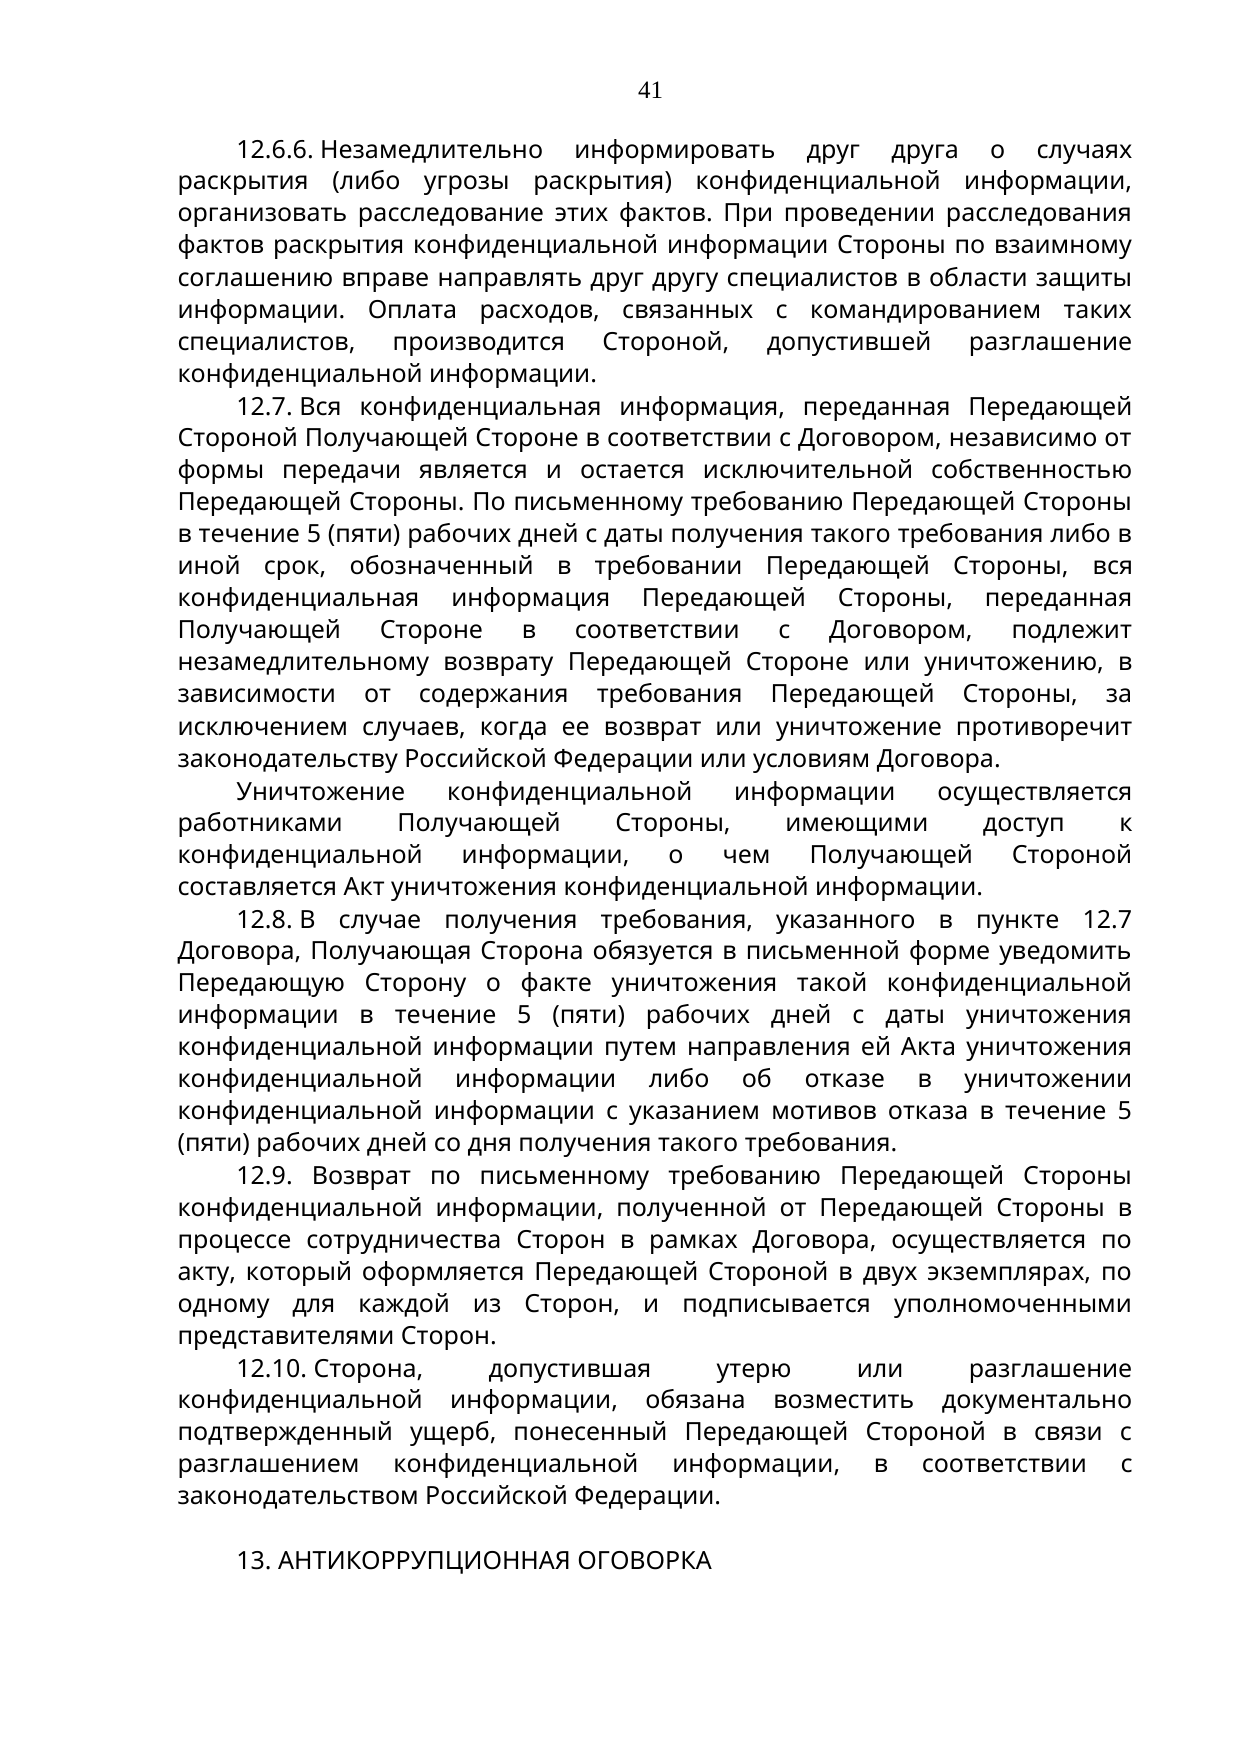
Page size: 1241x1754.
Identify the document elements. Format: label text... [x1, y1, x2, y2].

text 12.7. Вся конфиденциальная информация, переданная Передающей Стороной Получающей Стороне в соответствии с Договором, независимо от формы передачи является и остается исключительной собственностью Передающей Стороны. По письменному требованию Передающей Стороны в течение 5 (пяти) рабочих дней с даты получения такого требования либо в иной срок, обозначенный в требовании Передающей Стороны, вся конфиденциальная информация Передающей Стороны, переданная Получающей Стороне в соответствии с Договором, подлежит незамедлительному возврату Передающей Стороне или уничтожению, в зависимости от содержания требования Передающей Стороны, за исключением случаев, когда ее возврат или уничтожение противоречит законодательству Российской Федерации или условиям Договора. [177, 389, 1133, 774]
text 12.8. В случае получения требования, указанного в пункте 12.7 Договора, Получающая Сторона обязуется в письменной форме уведомить Передающую Сторону о факте уничтожения такой конфиденциальной информации в течение 5 (пяти) рабочих дней с даты уничтожения конфиденциальной информации путем направления ей Акта уничтожения конфиденциальной информации либо об отказе в уничтожении конфиденциальной информации с указанием мотивов отказа в течение 5 (пяти) рабочих дней со дня получения такого требования. [177, 903, 1133, 1159]
text 13. АНТИКОРРУПЦИОННАЯ ОГОВОРКА [177, 1544, 1133, 1576]
text 12.10. Сторона, допустившая утерю или разглашение конфиденциальной информации, обязана возместить документально подтвержденный ущерб, понесенный Передающей Стороной в связи с разглашением конфиденциальной информации, в соответствии с законодательством Российской Федерации. [177, 1352, 1133, 1512]
text Уничтожение конфиденциальной информации осуществляется работниками Получающей Стороны, имеющими доступ к конфиденциальной информации, о чем Получающей Стороной составляется Акт уничтожения конфиденциальной информации. [177, 774, 1133, 903]
text 12.6.6. Незамедлительно информировать друг друга о случаях раскрытия (либо угрозы раскрытия) конфиденциальной информации, организовать расследование этих фактов. При проведении расследования фактов раскрытия конфиденциальной информации Стороны по взаимному соглашению вправе направлять друг другу специалистов в области защиты информации. Оплата расходов, связанных с командированием таких специалистов, производится Стороной, допустившей разглашение конфиденциальной информации. [177, 133, 1133, 389]
text 12.9. Возврат по письменному требованию Передающей Стороны конфиденциальной информации, полученной от Передающей Стороны в процессе сотрудничества Сторон в рамках Договора, осуществляется по акту, который оформляется Передающей Стороной в двух экземплярах, по одному для каждой из Сторон, и подписывается уполномоченными представителями Сторон. [177, 1159, 1133, 1352]
